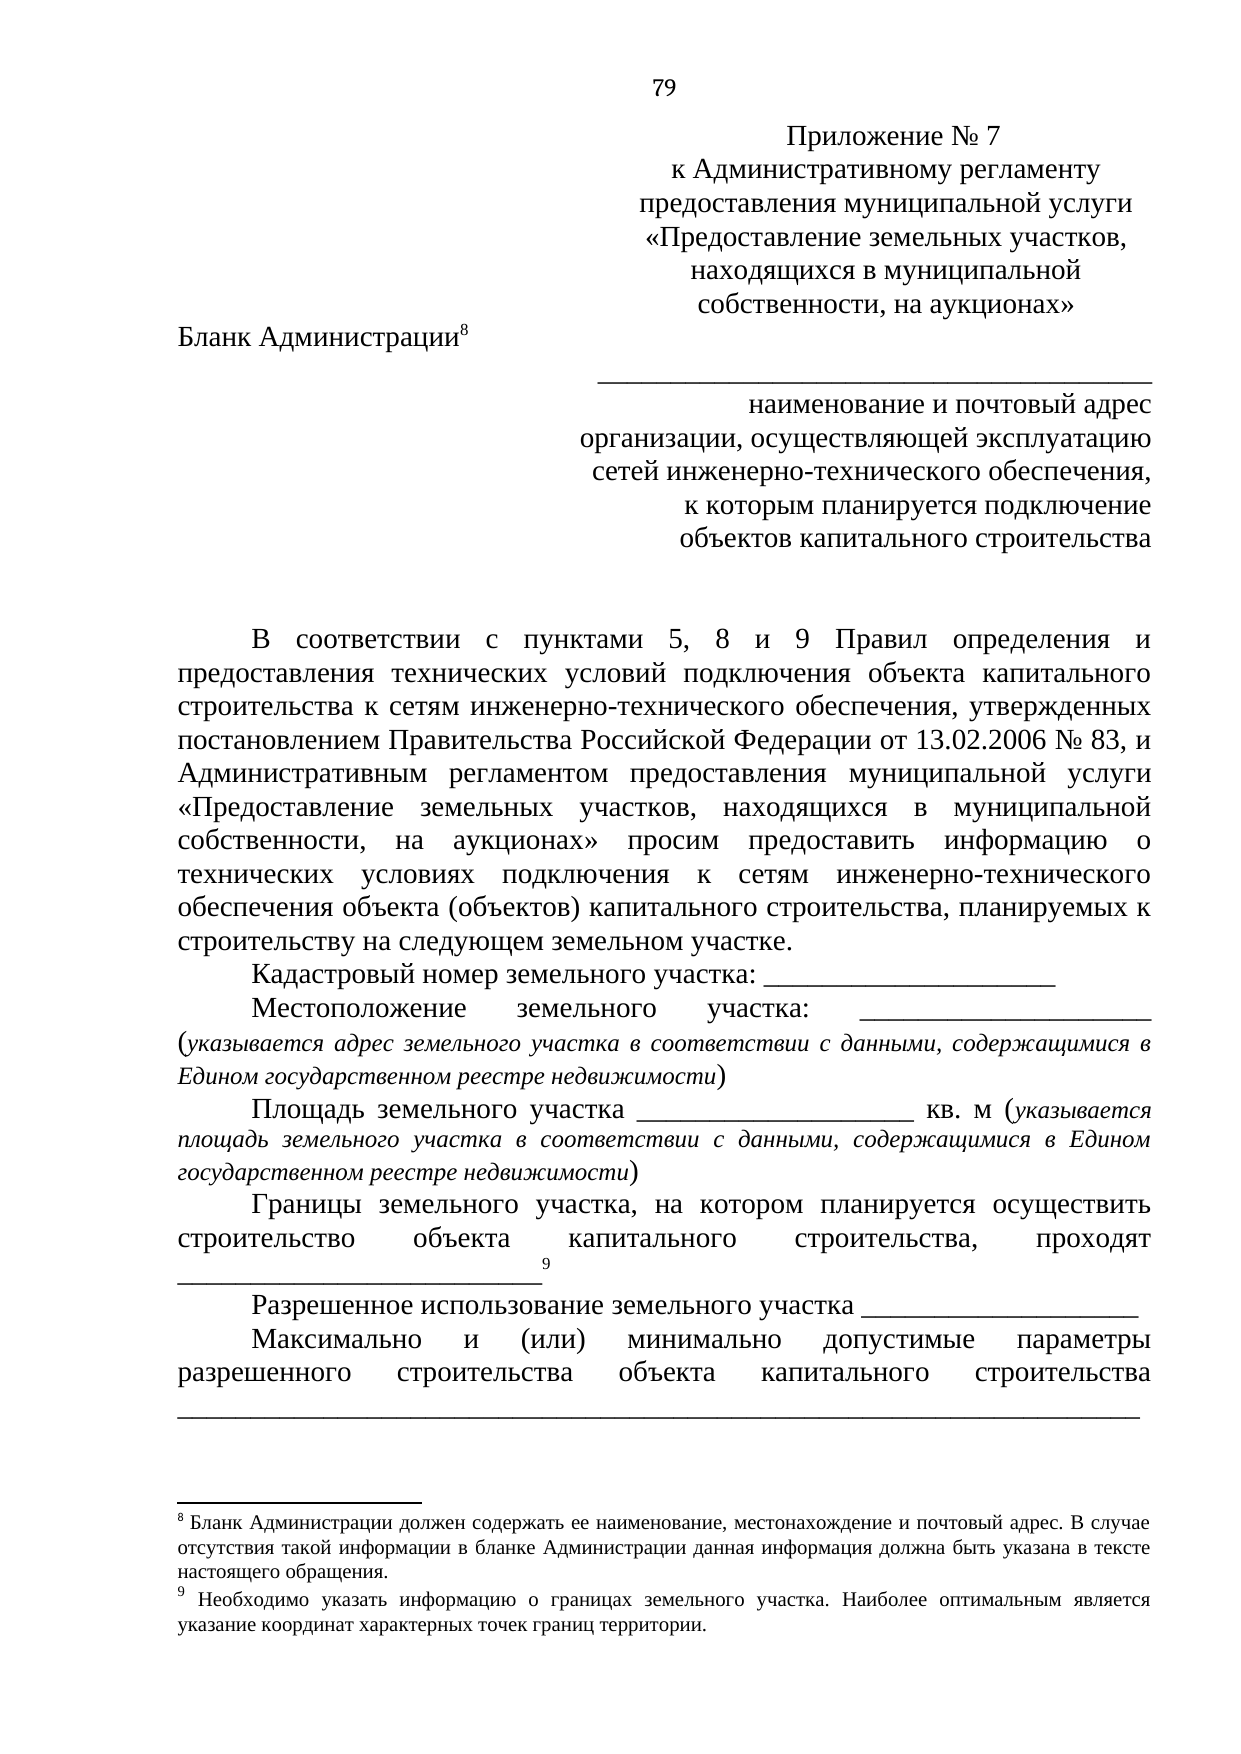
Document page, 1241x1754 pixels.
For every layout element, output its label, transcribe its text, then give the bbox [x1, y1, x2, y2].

text к Административному регламенту предоставления муниципальной услуги «Предоставление земельных участков, находящихся в муниципальной собственности, на аукционах» [620, 152, 1152, 319]
text Площадь земельного участка ___________________ кв. м (указывается площадь земельного участка в соответствии с данными, содержащимися в Едином государственном реестре недвижимости) [177, 1091, 1152, 1187]
text ______________________________________ [177, 353, 1152, 386]
text Кадастровый номер земельного участка: ____________________ [177, 957, 1152, 990]
text наименование и почтовый адрес [177, 386, 1152, 420]
text Границы земельного участка, на котором планируется осуществить строительство объекта капитального строительства, проходят _________________________ [177, 1187, 1152, 1287]
text В соответствии с пунктами 5, 8 и 9 Правил определения и предоставления технических условий подключения объекта капитального строительства к сетям инженерно-технического обеспечения, утвержденных постановлением Правительства Российской Федерации от 13.02.2006 № 83, и Административным регламентом предоставления муниципальной услуги «Предоставление земельных участков, находящихся в муниципальной собственности, на аукционах» просим предоставить информацию о технических условиях подключения к сетям инженерно-технического обеспечения объекта (объектов) капитального строительства, планируемых к строительству на следующем земельном участке. [177, 621, 1152, 957]
text Разрешенное использование земельного участка ___________________ [177, 1287, 1152, 1321]
text сетей инженерно-технического обеспечения, [177, 453, 1152, 487]
text организации, осуществляющей эксплуатацию [177, 420, 1152, 453]
text к которым планируется подключение [177, 487, 1152, 521]
text Максимально и (или) минимально допустимые параметры разрешенного строительства объекта капитального строительства __________________________________________________________________ [177, 1321, 1152, 1421]
text Бланк Администрации [177, 319, 1152, 353]
text Местоположение земельного участка: ____________________ (указывается адрес земельного участка в соответствии с данными, содержащимися в Едином государственном реестре недвижимости) [177, 990, 1152, 1091]
text Приложение № 7 [635, 118, 1152, 152]
text объектов капитального строительства [177, 521, 1152, 554]
